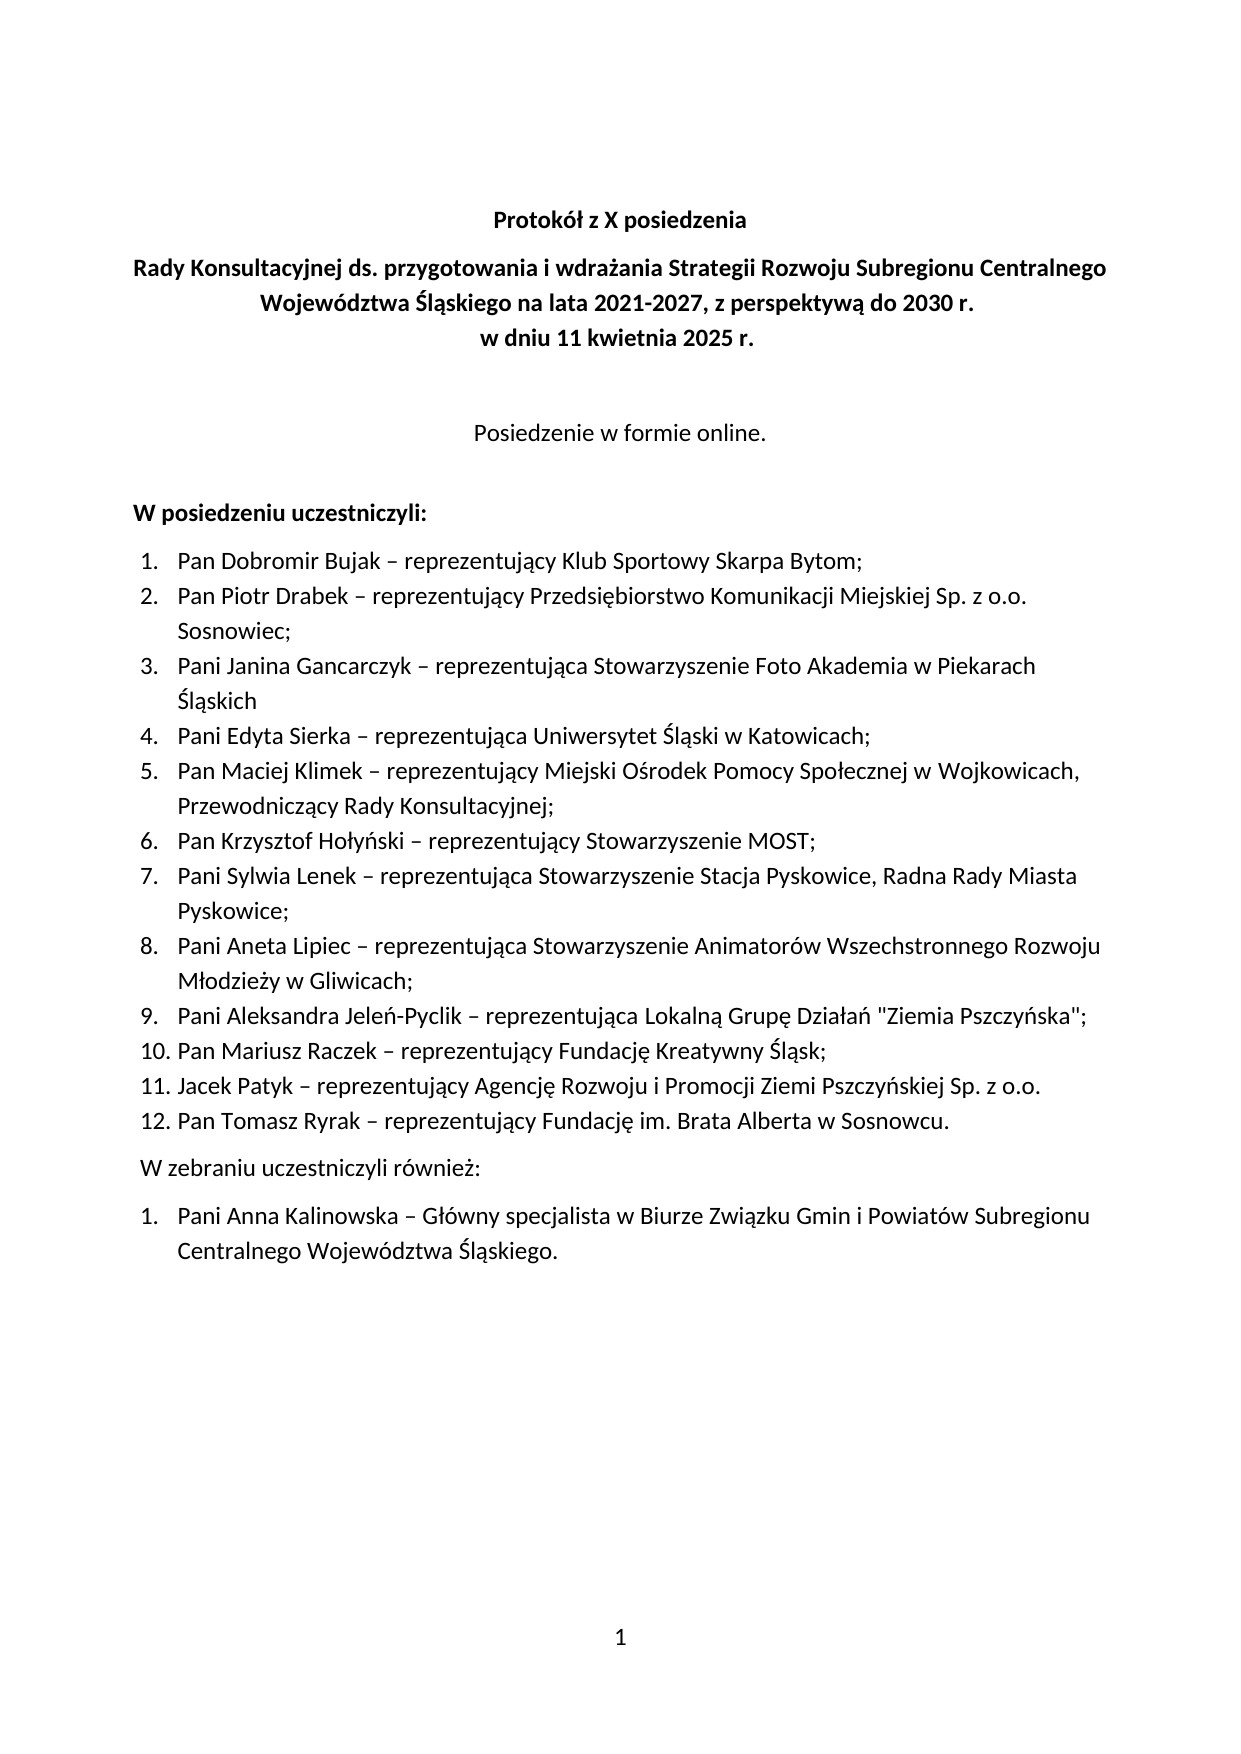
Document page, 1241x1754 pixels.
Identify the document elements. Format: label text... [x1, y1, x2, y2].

list Pan Piotr Drabek – reprezentujący Przedsiębiorstwo Komunikacji Miejskiej Sp. z o.o. Sosnowiec; [140, 580, 1107, 646]
list Pani Edyta Sierka – reprezentująca Uniwersytet Śląski w Katowicach; [140, 720, 1107, 751]
list Pani Sylwia Lenek – reprezentująca Stowarzyszenie Stacja Pyskowice, Radna Rady Miasta Pyskowice; [140, 860, 1107, 926]
list Pani Aleksandra Jeleń-Pyclik – reprezentująca Lokalną Grupę Działań "Ziemia Pszczyńska"; [140, 1000, 1107, 1031]
list Jacek Patyk – reprezentujący Agencję Rozwoju i Promocji Ziemi Pszczyńskiej Sp. z o.o. [140, 1070, 1107, 1101]
list Pan Mariusz Raczek – reprezentujący Fundację Kreatywny Śląsk; [140, 1035, 1107, 1066]
subtitle Rady Konsultacyjnej ds. przygotowania i wdrażania Strategii Rozwoju Subregionu Centralnego Województwa Śląskiego na lata 2021-2027, z perspektywą do 2030 r. w dniu 11 kwietnia 2025 r. [133, 252, 1107, 387]
list Pan Tomasz Ryrak – reprezentujący Fundację im. Brata Alberta w Sosnowcu. [140, 1105, 1107, 1136]
list Pani Janina Gancarczyk – reprezentująca Stowarzyszenie Foto Akademia w Piekarach Śląskich [140, 650, 1107, 716]
list Pan Krzysztof Hołyński – reprezentujący Stowarzyszenie MOST; [140, 825, 1107, 856]
list Pan Maciej Klimek – reprezentujący Miejski Ośrodek Pomocy Społecznej w Wojkowicach, Przewodniczący Rady Konsultacyjnej; [140, 755, 1107, 821]
subtitle W posiedzeniu uczestniczyli: [133, 497, 1107, 528]
subtitle Protokół z X posiedzenia [133, 204, 1107, 235]
list Pani Anna Kalinowska – Główny specjalista w Biurze Związku Gmin i Powiatów Subregionu Centralnego Województwa Śląskiego. [140, 1200, 1107, 1266]
text Posiedzenie w formie online. [133, 417, 1107, 447]
list Pan Dobromir Bujak – reprezentujący Klub Sportowy Skarpa Bytom; [140, 545, 1107, 576]
list Pani Aneta Lipiec – reprezentująca Stowarzyszenie Animatorów Wszechstronnego Rozwoju Młodzieży w Gliwicach; [140, 930, 1107, 996]
text W zebraniu uczestniczyli również: [140, 1152, 1107, 1183]
